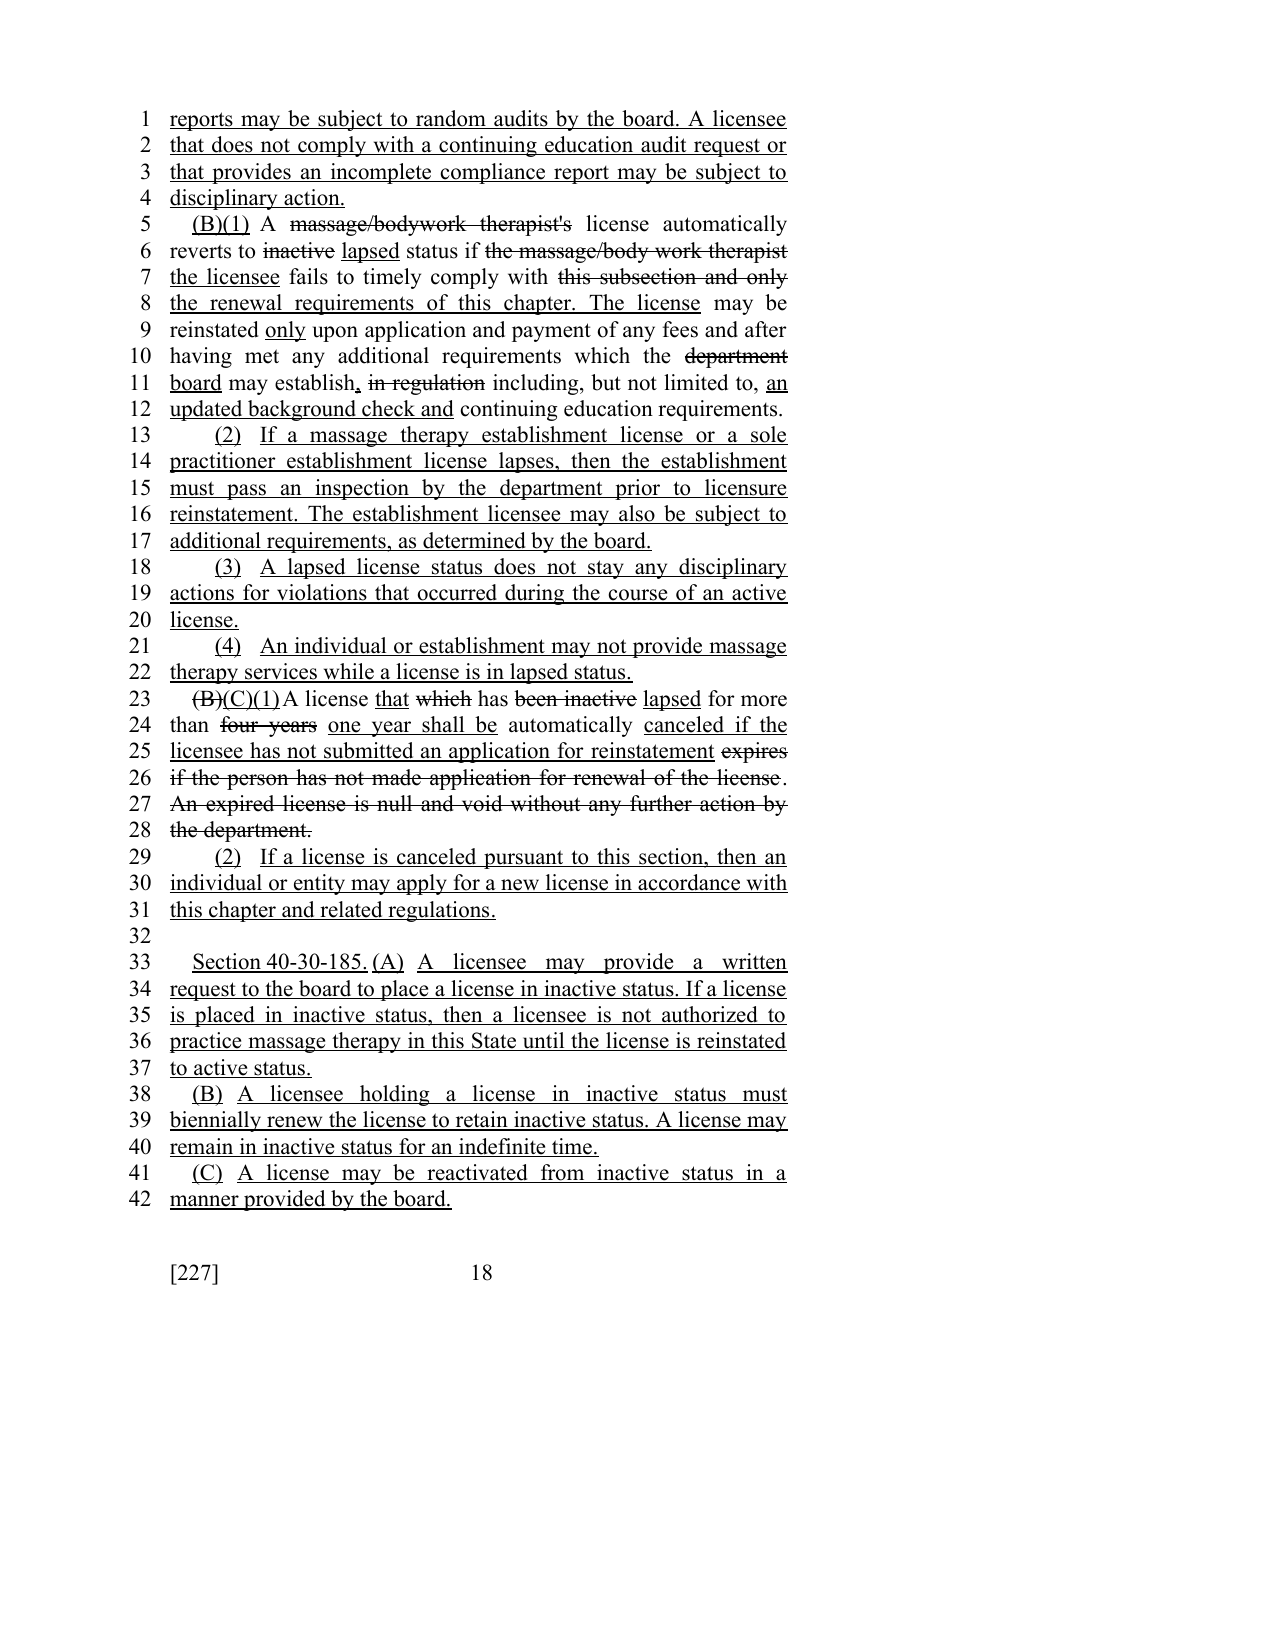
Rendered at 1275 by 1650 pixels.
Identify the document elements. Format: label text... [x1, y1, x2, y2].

text Section 40-30-185. (A) A licensee may provide a written request to the board to place a license in inactive status. If a license is placed in inactive status, then a licensee is not authorized to practice massage therapy in this State until the license is reinstated to active status. [169, 1051, 787, 1080]
text Section 40-30-185. (A) A licensee may provide a written request to the board to place a license in inactive status. If a license is placed in inactive status, then a licensee is not authorized to practice massage therapy in this State until the license is reinstated to active status. [169, 948, 787, 998]
text (B) A licensee holding a license in inactive status must biennially renew the license to retain inactive status. A license may remain in inactive status for an indefinite time. [169, 1080, 787, 1129]
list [169, 105, 787, 128]
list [169, 129, 787, 154]
text (B)(1) A massage/bodywork therapist's license automatically reverts to inactive lapsed status if the massage/body work therapist the licensee fails to timely comply with this subsection and only the renewal requirements of this chapter. The license may be reinstated only upon application and payment of any fees and after having met any additional requirements which the department board may establish, in regulation including, but not limited to, an updated background check and continuing education requirements. [169, 210, 787, 421]
text (B)(C)(1) A license that which has been inactive lapsed for more than four years one year shall be automatically canceled if the licensee has not submitted an application for reinstatement expires if the person has not made application for renewal of the license. An expired license is null and void without any further action by the department. [169, 685, 787, 805]
text (3) A lapsed license status does not stay any disciplinary actions for violations that occurred during the course of an active license. [169, 603, 787, 632]
text (3) A lapsed license status does not stay any disciplinary actions for violations that occurred during the course of an active license. [169, 553, 787, 602]
text (B) A licensee holding a license in inactive status must biennially renew the license to retain inactive status. A license may remain in inactive status for an indefinite time. [169, 1130, 787, 1159]
text (2) If a license is canceled pursuant to this section, then an individual or entity may apply for a new license in accordance with this chapter and related regulations. [169, 893, 787, 922]
list (2) If a massage therapy establishment license or a sole practitioner establishment license lapses, then the establishment must pass an inspection by the department prior to licensure reinstatement. The establishment licensee may also be subject to additional requirements, as determined by the board. [169, 421, 787, 470]
text (B)(C)(1) A license that which has been inactive lapsed for more than four years one year shall be automatically canceled if the licensee has not submitted an application for reinstatement expires if the person has not made application for renewal of the license. An expired license is null and void without any further action by the department. [169, 806, 787, 843]
text (C) A license may be reactivated from inactive status in a manner provided by the board. [169, 1159, 787, 1212]
text (4) An individual or establishment may not provide massage therapy services while a license is in lapsed status. [169, 632, 787, 685]
text (2) If a license is canceled pursuant to this section, then an individual or entity may apply for a new license in accordance with this chapter and related regulations. [169, 843, 787, 892]
